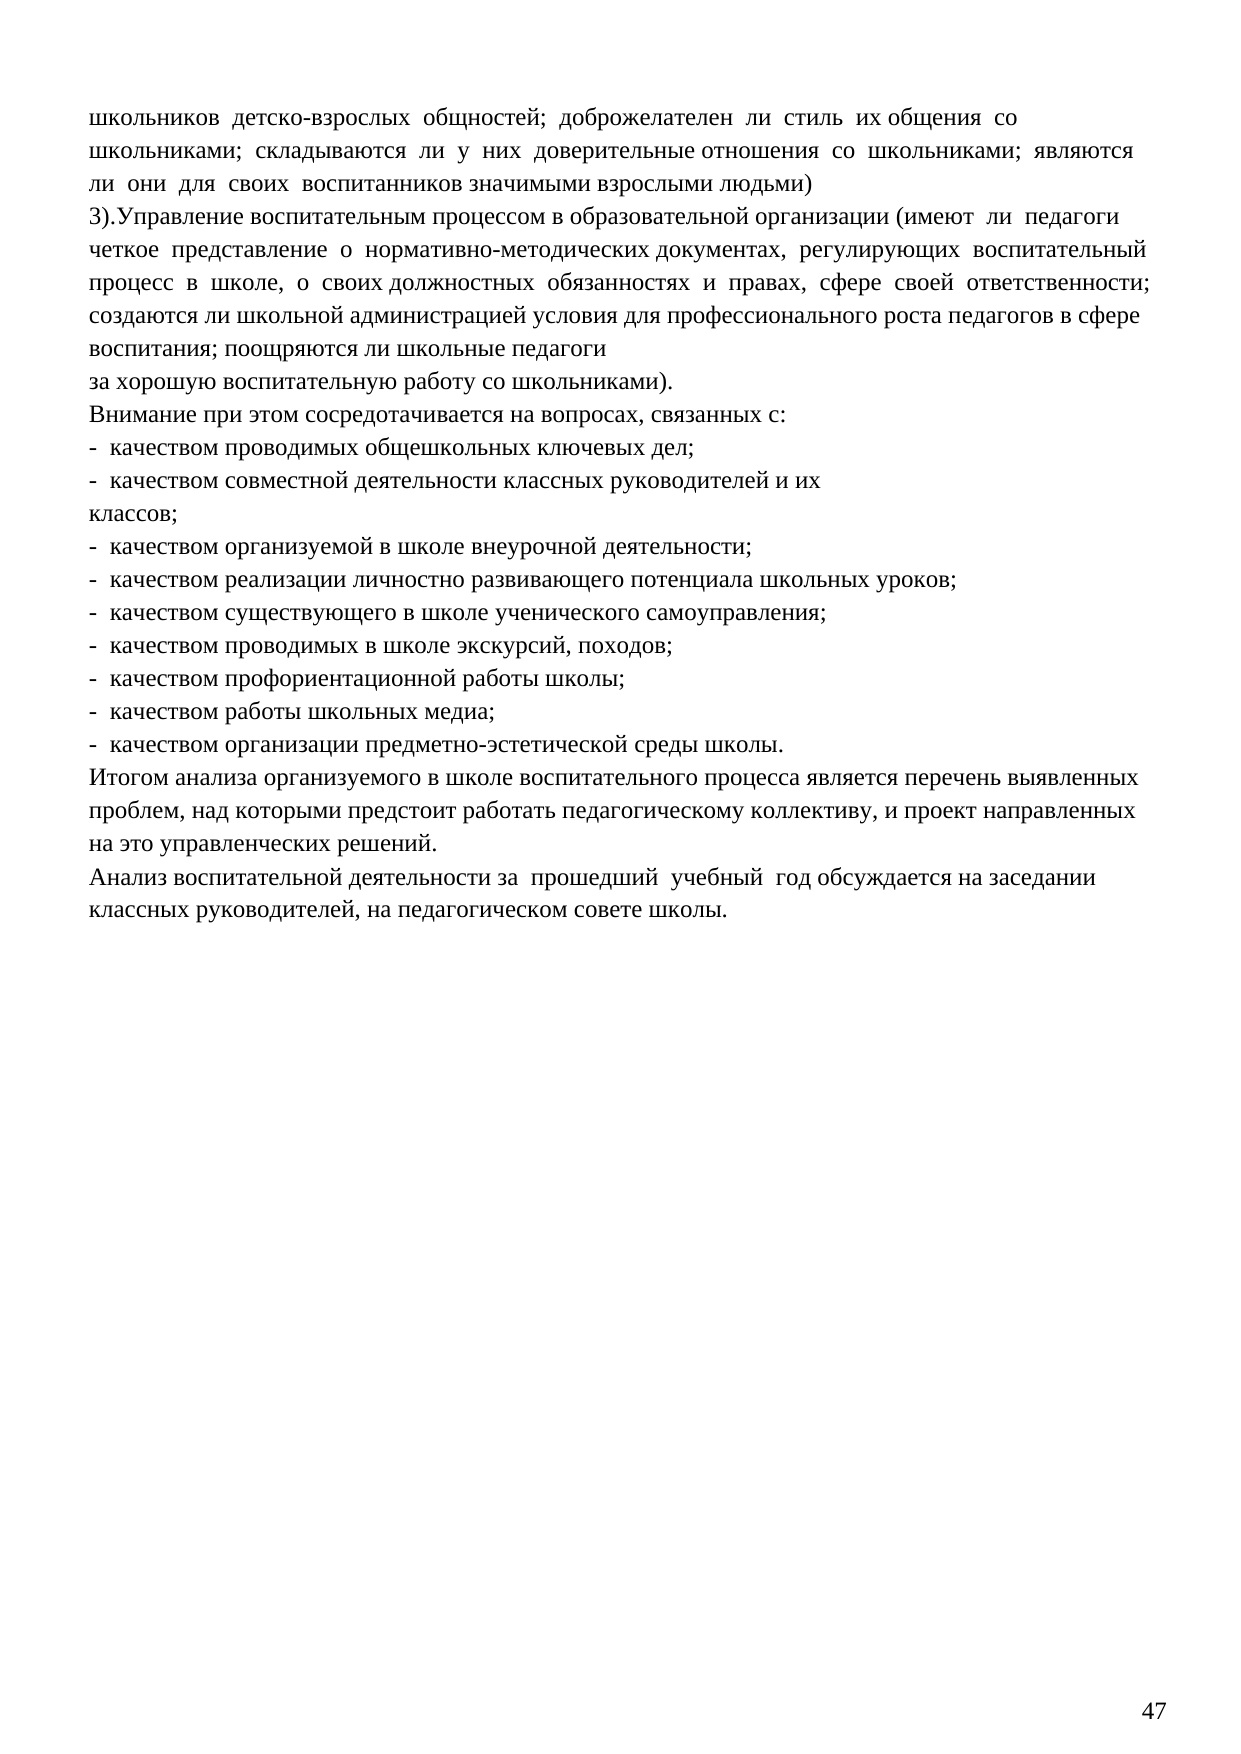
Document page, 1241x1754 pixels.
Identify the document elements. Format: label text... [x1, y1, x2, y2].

text - качеством существующего в школе ученического самоуправления; [89, 597, 1167, 626]
text - качеством совместной деятельности классных руководителей и их [89, 465, 1167, 494]
text - качеством организации предметно-эстетической среды школы. [89, 729, 1167, 758]
text за хорошую воспитательную работу со школьниками). [89, 366, 1167, 395]
text - качеством проводимых в школе экскурсий, походов; [89, 630, 1167, 659]
text классов; [89, 498, 1167, 527]
text - качеством работы школьных медиа; [89, 696, 1167, 725]
text школьников детско-взрослых общностей; доброжелателен ли стиль их общения со школьниками; складываются ли у них доверительные отношения со школьниками; являются ли они для своих воспитанников значимыми взрослыми людьми) [89, 102, 1167, 197]
text - качеством реализации личностно развивающего потенциала школьных уроков; [89, 564, 1167, 593]
text Внимание при этом сосредотачивается на вопросах, связанных с: [89, 399, 1167, 428]
text - качеством организуемой в школе внеурочной деятельности; [89, 531, 1167, 560]
text - качеством проводимых общешкольных ключевых дел; [89, 432, 1167, 461]
text - качеством профориентационной работы школы; [89, 663, 1167, 692]
text 3).Управление воспитательным процессом в образовательной организации (имеют ли педагоги четкое представление о нормативно-методических документах, регулирующих воспитательный процесс в школе, о своих должностных обязанностях и правах, сфере своей ответственности; создаются ли школьной администрацией условия для профессионального роста педагогов в сфере воспитания; поощряются ли школьные педагоги [89, 201, 1167, 362]
text Анализ воспитательной деятельности за прошедший учебный год обсуждается на заседании классных руководителей, на педагогическом совете школы. [89, 862, 1167, 923]
text Итогом анализа организуемого в школе воспитательного процесса является перечень выявленных проблем, над которыми предстоит работать педагогическому коллективу, и проект направленных на это управленческих решений. [89, 762, 1167, 857]
